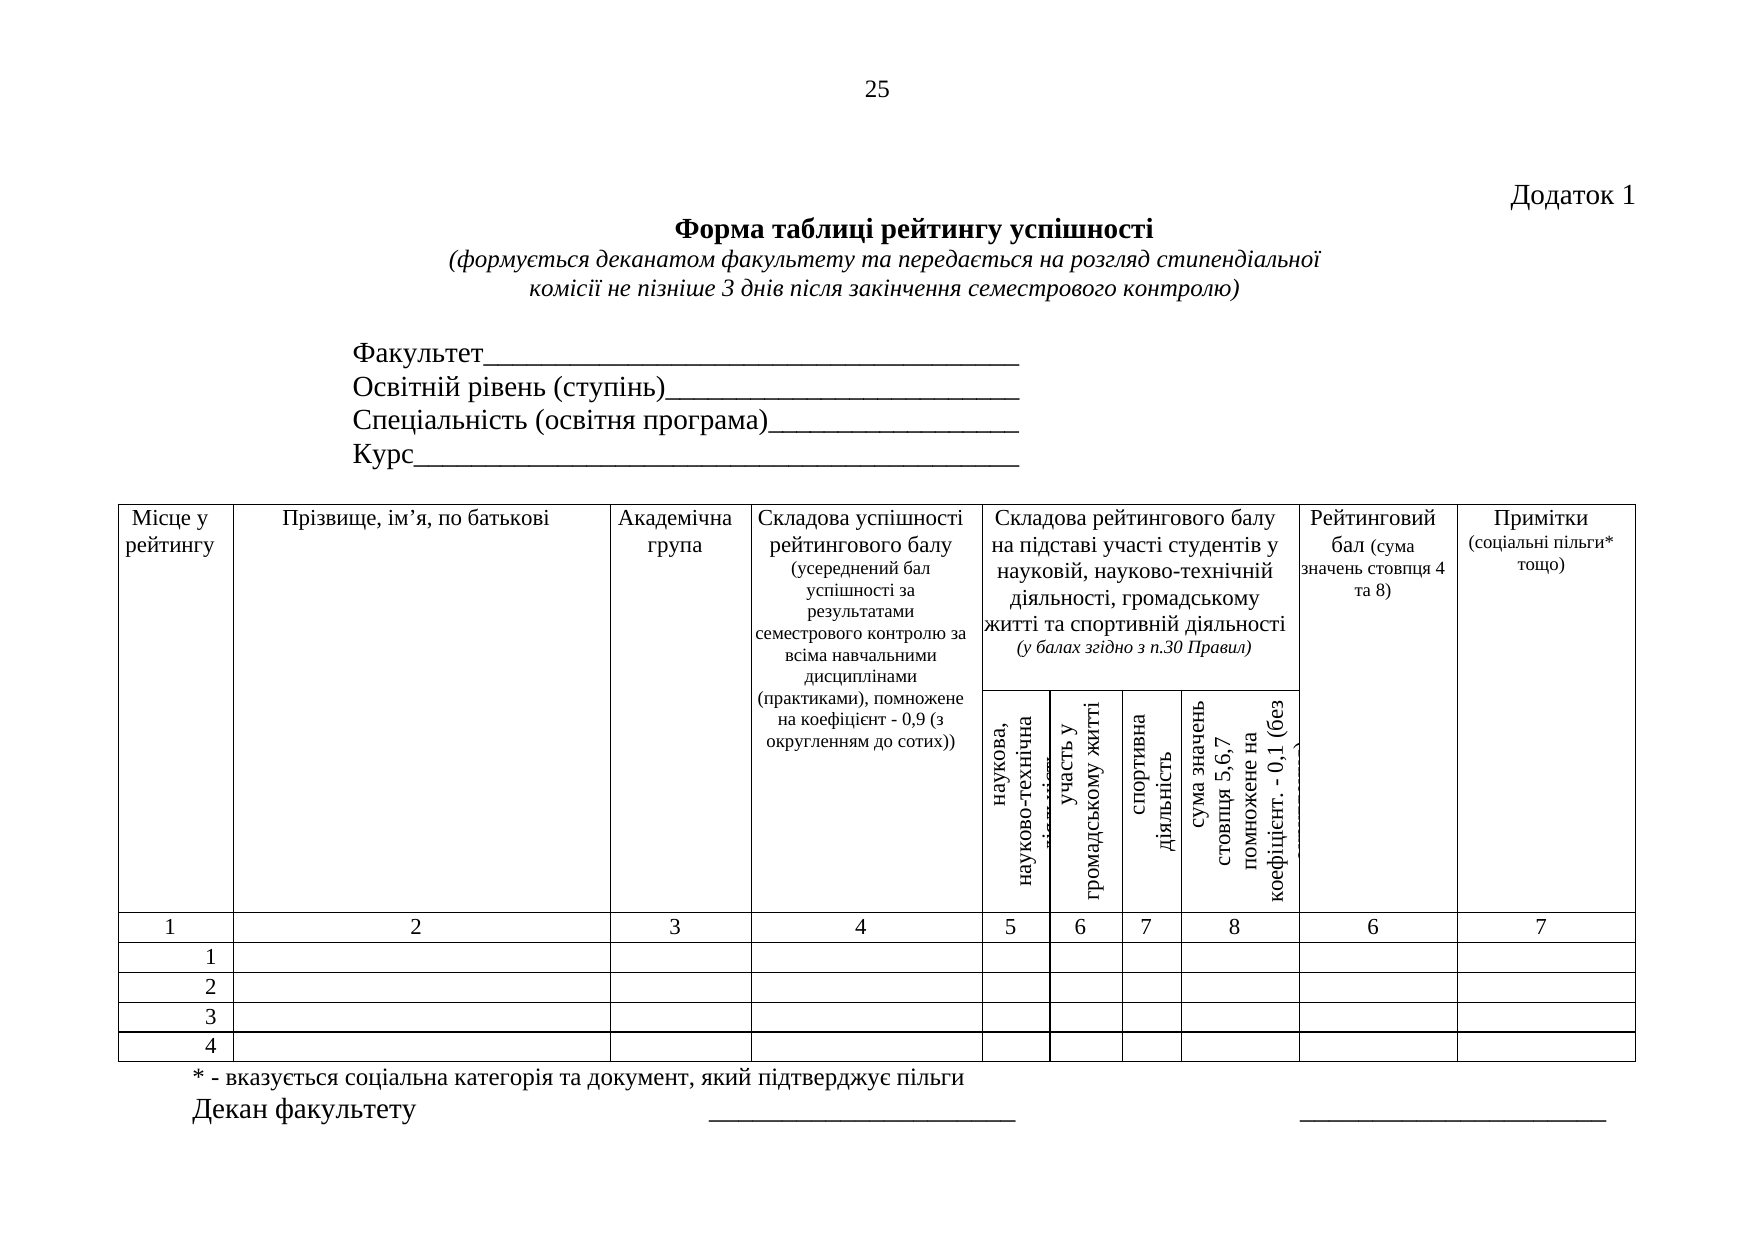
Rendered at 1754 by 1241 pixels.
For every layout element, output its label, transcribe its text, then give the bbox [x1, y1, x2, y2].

table_cell [1458, 943, 1635, 972]
text Освітній рівень (ступінь) [278, 369, 1636, 403]
table_cell 4 [119, 1033, 233, 1061]
table_cell [1300, 1033, 1457, 1061]
table_cell [1051, 1033, 1122, 1061]
table_cell сума значень стовпця 5,6,7 помножене на коефіцієнт. - 0,1 (без округлення) [1182, 691, 1299, 912]
table_cell 8 [1182, 913, 1299, 942]
table_cell 2 [234, 913, 610, 942]
table_cell участь у громадському житті [1051, 691, 1122, 912]
table_cell [234, 1003, 610, 1031]
table_cell 1 [119, 913, 233, 942]
table_cell [752, 1033, 982, 1061]
text Декан факультету _____________________ _____________________ [118, 1091, 1636, 1124]
table_cell [1051, 973, 1122, 1002]
table_cell 7 [1123, 913, 1181, 942]
text Факультет [278, 336, 1636, 369]
text Форма таблиці рейтингу успішності [118, 211, 1636, 244]
text Спеціальність (освітня програма) [278, 403, 1636, 436]
table_header Складова успішності рейтингового балу (усереднений бал успішності за результатами семестрового контролю за всіма навчальними дисциплінами (практиками), помножене на коефіцієнт - 0,9 (з округленням до сотих)) [752, 505, 982, 912]
text Додаток 1 [118, 177, 1636, 211]
table_cell наукова, науково-технічна діяльність [983, 691, 1049, 912]
table_cell [234, 973, 610, 1002]
text * - вказується соціальна категорія та документ, який підтверджує пільги [118, 1062, 1636, 1091]
table_cell [1051, 1003, 1122, 1031]
table_cell [1182, 943, 1299, 972]
table_header Академічна група [611, 505, 751, 912]
table_cell 5 [983, 913, 1049, 942]
table_header Прізвище, ім’я, по батькові [234, 505, 610, 912]
table_cell [611, 943, 751, 972]
table_cell [1182, 1003, 1299, 1031]
table_cell 6 [1051, 913, 1122, 942]
text Курс [278, 436, 1636, 470]
table_cell 4 [752, 913, 982, 942]
table_cell [234, 1033, 610, 1061]
table_cell [1123, 1003, 1181, 1031]
table_cell [1300, 943, 1457, 972]
table_cell спортивна діяльність [1123, 691, 1181, 912]
table_cell [611, 973, 751, 1002]
table_cell [1300, 973, 1457, 1002]
table_cell [983, 1003, 1049, 1031]
table_cell [1458, 1033, 1635, 1061]
table_header Місце у рейтингу [119, 505, 233, 912]
table_cell [752, 1003, 982, 1031]
table_cell [1182, 1033, 1299, 1061]
table_header Рейтинговий бал (сума значень стовпця 4 та 8) [1300, 505, 1457, 912]
table_cell 3 [611, 913, 751, 942]
table_cell 6 [1300, 913, 1457, 942]
table_cell [1458, 1003, 1635, 1031]
table_cell [983, 1033, 1049, 1061]
table_cell [234, 943, 610, 972]
table_cell [1051, 943, 1122, 972]
table_cell 7 [1458, 913, 1635, 942]
table_cell [752, 973, 982, 1002]
table_cell [1123, 943, 1181, 972]
table_cell 2 [119, 973, 233, 1002]
table_cell [983, 973, 1049, 1002]
table_cell [1300, 1003, 1457, 1031]
table_cell 3 [119, 1003, 233, 1031]
table_cell [1123, 1033, 1181, 1061]
table_cell [611, 1003, 751, 1031]
table_cell [1123, 973, 1181, 1002]
table_header Складова рейтингового балу на підставі участі студентів у науковій, науково-технічній діяльності, громадському житті та спортивній діяльності (у балах згідно з п.30 Правил) [983, 505, 1299, 690]
table_cell [983, 943, 1049, 972]
table_cell [1182, 973, 1299, 1002]
table_cell [752, 943, 982, 972]
table_cell 1 [119, 943, 233, 972]
text (формується деканатом факультету та передається на розгляд стипендіальної комісії не пізніше 3 днів після закінчення семестрового контролю) [413, 244, 1358, 302]
table_cell [611, 1033, 751, 1061]
table_cell [1458, 973, 1635, 1002]
table_header Примітки (соціальні пільги* тощо) [1458, 505, 1635, 912]
